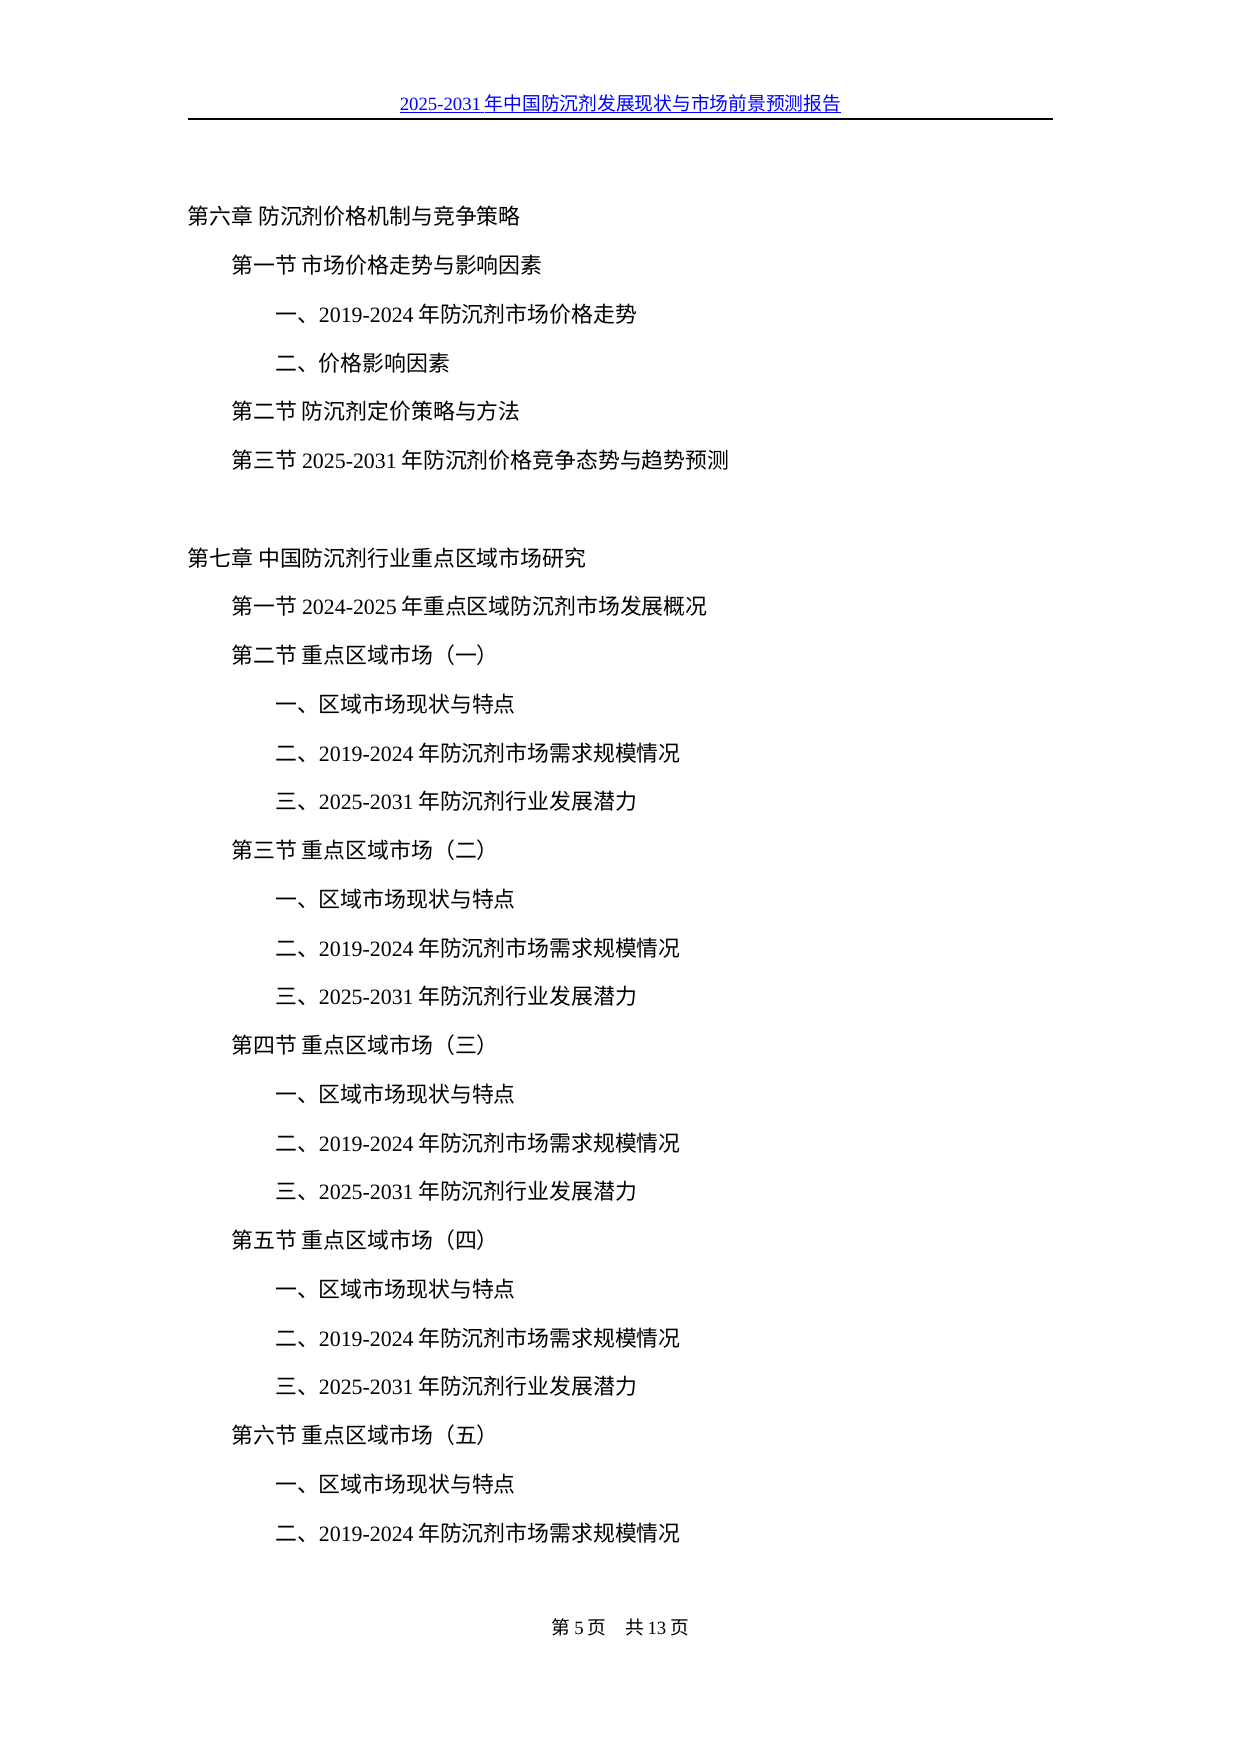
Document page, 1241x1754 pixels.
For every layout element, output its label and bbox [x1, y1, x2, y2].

text [187, 150, 1053, 1548]
